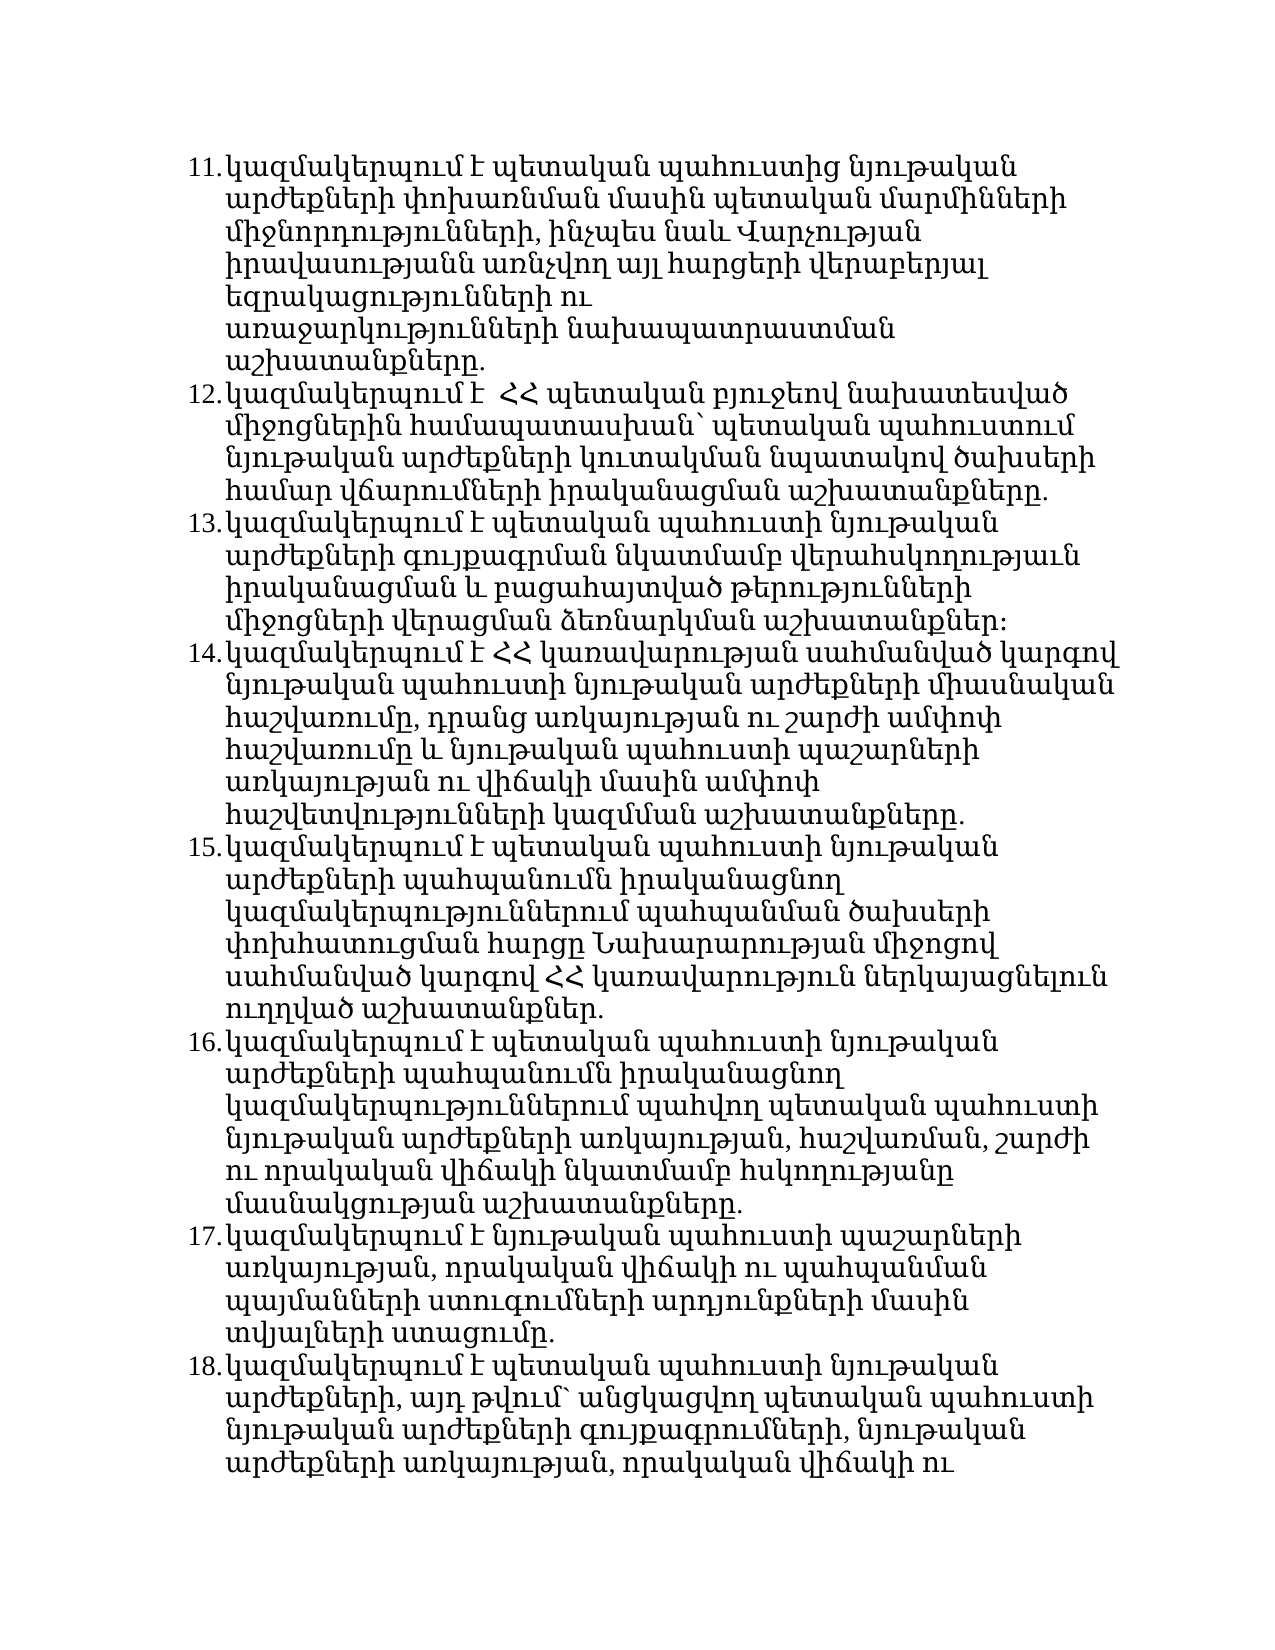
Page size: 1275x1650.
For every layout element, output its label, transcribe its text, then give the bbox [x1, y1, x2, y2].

list կազմակերպում է նյութական պահուստի պաշարների առկայության, որակական վիճակի ու պահպանման պայմանների ստուգումների արդյունքների մասին տվյալների ստացումը. [187, 1219, 1125, 1349]
list կազմակերպում է պետական պահուստի նյութական արժեքների պահպանումն իրականացնող կազմակերպություններում պահպանման ծախսերի փոխհատուցման հարցը Նախարարության միջոցով սահմանված կարգով ՀՀ կառավարություն ներկայացնելուն ուղղված աշխատանքներ. [187, 830, 1125, 1025]
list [187, 1349, 1125, 1478]
list կազմակերպում է պետական պահուստից նյութական արժեքների փոխառնման մասին պետական մարմինների միջնորդությունների, ինչպես նաև Վարչության իրավասությանն առնչվող այլ հարցերի վերաբերյալ եզրակացությունների ու առաջարկությունների նախապատրաստման աշխատանքները. [187, 150, 1125, 377]
list կազմակերպում է ՀՀ կառավարության սահմանված կարգով նյութական պահուստի նյութական արժեքների միասնական հաշվառումը, դրանց առկայության ու շարժի ամփոփ հաշվառումը և նյութական պահուստի պաշարների առկայության ու վիճակի մասին ամփոփ հաշվետվությունների կազմման աշխատանքները. [187, 636, 1125, 830]
list կազմակերպում է պետական պահուստի նյութական արժեքների պահպանումն իրականացնող կազմակերպություններում պահվող պետական պահուստի նյութական արժեքների առկայության, հաշվառման, շարժի ու որակական վիճակի նկատմամբ հսկողությանը մասնակցության աշխատանքները. [187, 1025, 1125, 1219]
list կազմակերպում է ՀՀ պետական բյուջեով նախատեսված միջոցներին համապատասխան՝ պետական պահուստում նյութական արժեքների կուտակման նպատակով ծախսերի համար վճարումների իրականացման աշխատանքները. [187, 377, 1125, 506]
list կազմակերպում է պետական պահուստի նյութական արժեքների գույքագրման նկատմամբ վերահսկողությաւն իրականացման և բացահայտված թերությունների միջոցների վերացման ձեռնարկման աշխատանքներ։ [187, 506, 1125, 636]
